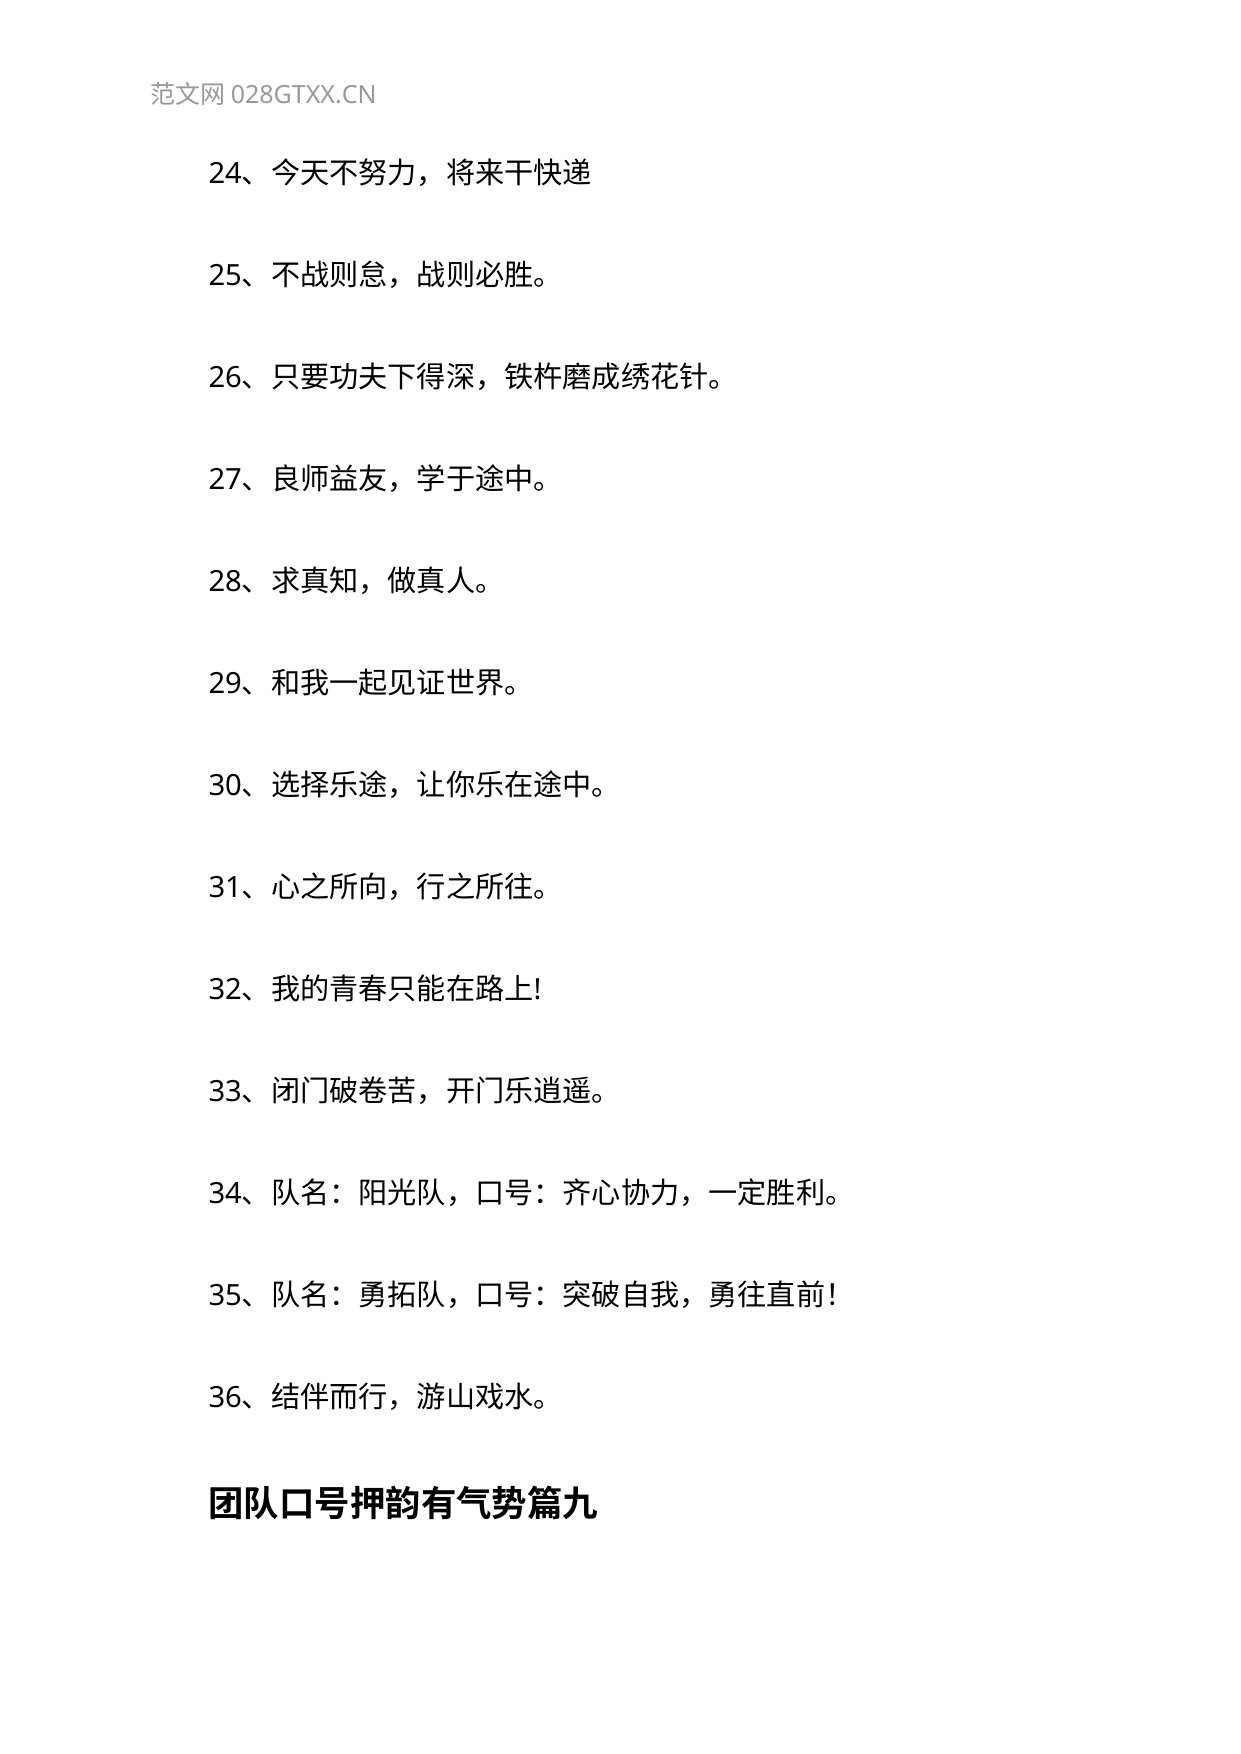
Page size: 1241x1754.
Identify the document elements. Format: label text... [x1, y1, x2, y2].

text 29、和我一起见证世界。 [150, 660, 1090, 702]
text 36、结伴而行，游山戏水。 [150, 1374, 1090, 1416]
text 33、闭门破卷苦，开门乐逍遥。 [150, 1068, 1090, 1110]
text 团队口号押韵有气势篇九 [150, 1476, 1090, 1527]
text 30、选择乐途，让你乐在途中。 [150, 762, 1090, 804]
text 32、我的青春只能在路上! [150, 966, 1090, 1008]
text 26、只要功夫下得深，铁杵磨成绣花针。 [150, 354, 1090, 396]
text 24、今天不努力，将来干快递 [150, 150, 1090, 192]
text 25、不战则怠，战则必胜。 [150, 252, 1090, 294]
text 31、心之所向，行之所往。 [150, 864, 1090, 906]
text 35、队名：勇拓队，口号：突破自我，勇往直前！ [150, 1272, 1090, 1314]
text 28、求真知，做真人。 [150, 558, 1090, 600]
text 34、队名：阳光队，口号：齐心协力，一定胜利。 [150, 1170, 1090, 1212]
text 27、良师益友，学于途中。 [150, 456, 1090, 498]
